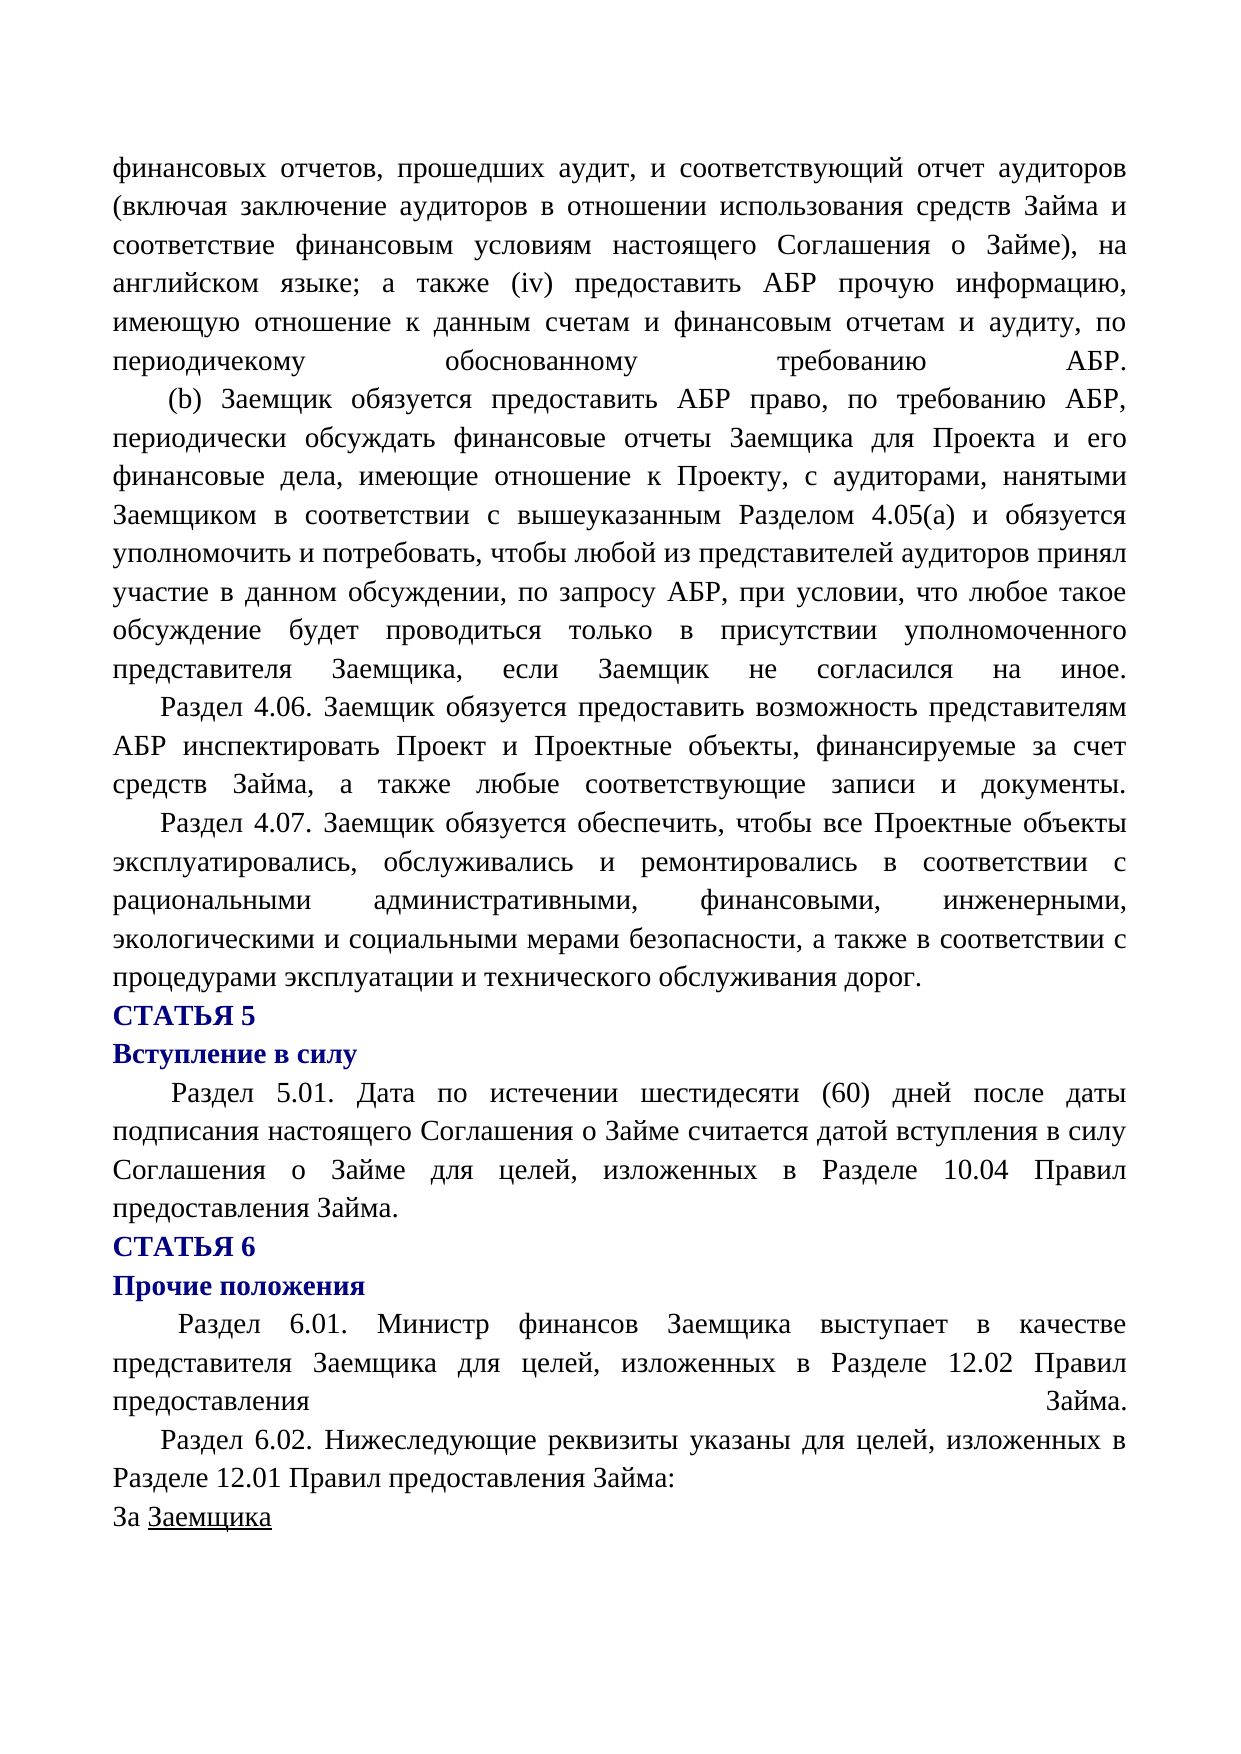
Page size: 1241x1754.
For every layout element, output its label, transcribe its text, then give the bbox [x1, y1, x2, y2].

text СТАТЬЯ 6 [112, 1229, 1128, 1263]
text За Заемщика [112, 1499, 1128, 1532]
text Прочие положения [112, 1268, 1128, 1301]
text Вступление в силу [112, 1036, 1128, 1070]
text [112, 150, 1128, 993]
text Раздел 6.01. Министр финансов Заемщика выступает в качестве представителя Заемщика для целей, изложенных в Разделе 12.02 Правил предоставления Займа. Раздел 6.02. Нижеследующие реквизиты указаны для целей, изложенных в Разделе 12.01 Правил предоставления Займа: [112, 1306, 1128, 1494]
text СТАТЬЯ 5 [112, 998, 1128, 1031]
text Раздел 5.01. Дата по истечении шестидесяти (60) дней после даты подписания настоящего Соглашения о Займе считается датой вступления в силу Соглашения о Займе для целей, изложенных в Разделе 10.04 Правил предоставления Займа. [112, 1075, 1128, 1224]
